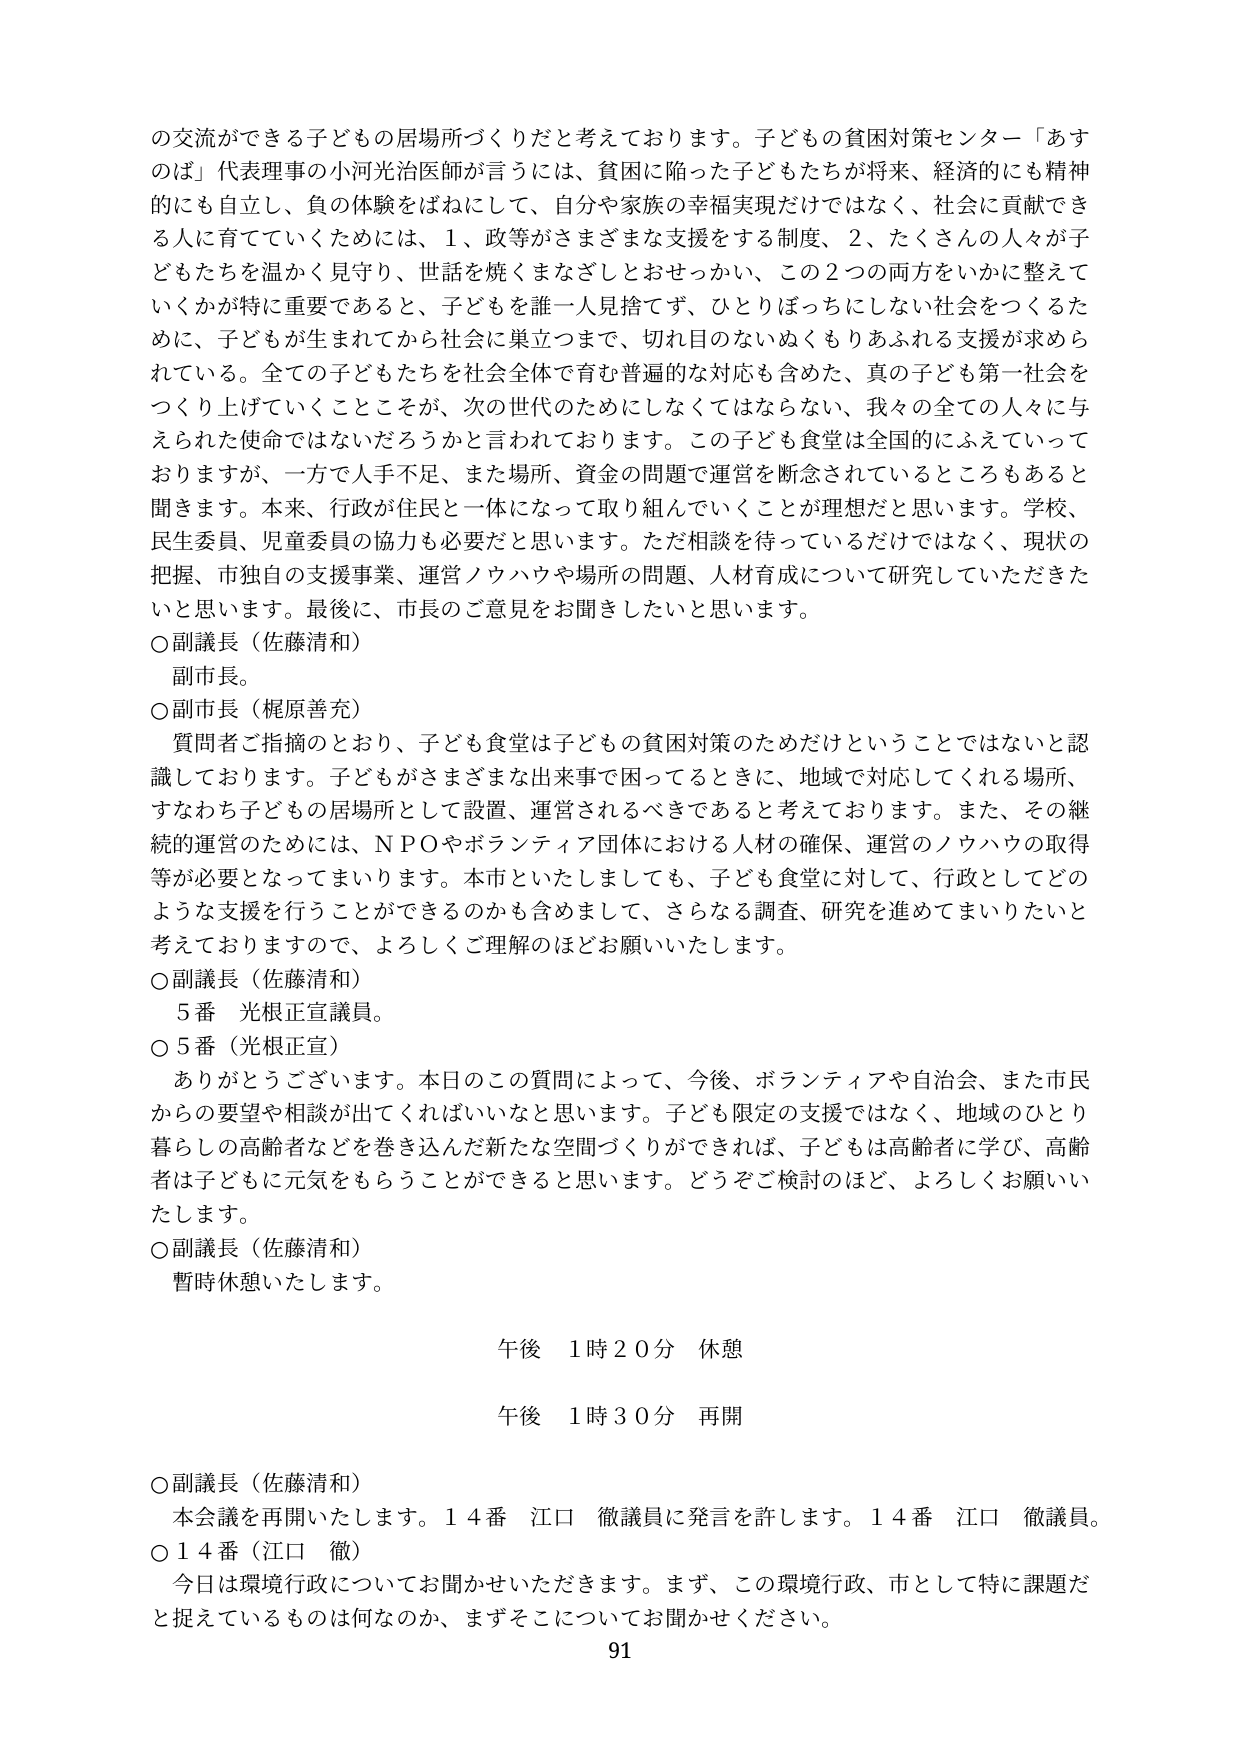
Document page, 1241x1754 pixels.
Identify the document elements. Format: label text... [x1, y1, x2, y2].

text ○副市長（梶原善充） [150, 692, 1090, 725]
text ○副議長（佐藤清和） [150, 961, 1090, 994]
text 副市長。 [150, 658, 1090, 692]
text ５番 光根正宣議員。 [150, 994, 1090, 1028]
text ありがとうございます。本日のこの質問によって、今後、ボランティアや自治会、また市民からの要望や相談が出てくればいいなと思います。子ども限定の支援ではなく、地域のひとり暮らしの高齢者などを巻き込んだ新たな空間づくりができれば、子どもは高齢者に学び、高齢者は子どもに元気をもらうことができると思います。どうぞご検討のほど、よろしくお願いいたします。 [150, 1062, 1090, 1230]
text 午後 １時３０分 再開 [150, 1398, 1090, 1432]
text ○１４番（江口 徹） [150, 1533, 1090, 1566]
text ○副議長（佐藤清和） [150, 624, 1090, 658]
text 午後 １時２０分 休憩 [150, 1331, 1090, 1364]
text 本会議を再開いたします。１４番 江口 徹議員に発言を許します。１４番 江口 徹議員。 [150, 1499, 1090, 1533]
text 今日は環境行政についてお聞かせいただきます。まず、この環境行政、市として特に課題だと捉えているものは何なのか、まずそこについてお聞かせください。 [150, 1566, 1090, 1634]
text ○副議長（佐藤清和） [150, 1230, 1090, 1264]
text 暫時休憩いたします。 [150, 1264, 1090, 1297]
text ○５番（光根正宣） [150, 1028, 1090, 1062]
text ○副議長（佐藤清和） [150, 1466, 1090, 1499]
text 質問者ご指摘のとおり、子ども食堂は子どもの貧困対策のためだけということではないと認識しております。子どもがさまざまな出来事で困ってるときに、地域で対応してくれる場所、すなわち子どもの居場所として設置、運営されるべきであると考えております。また、その継続的運営のためには、ＮＰＯやボランティア団体における人材の確保、運営のノウハウの取得等が必要となってまいります。本市といたしましても、子ども食堂に対して、行政としてどのような支援を行うことができるのかも含めまして、さらなる調査、研究を進めてまいりたいと考えておりますので、よろしくご理解のほどお願いいたします。 [150, 725, 1090, 961]
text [150, 120, 1090, 624]
